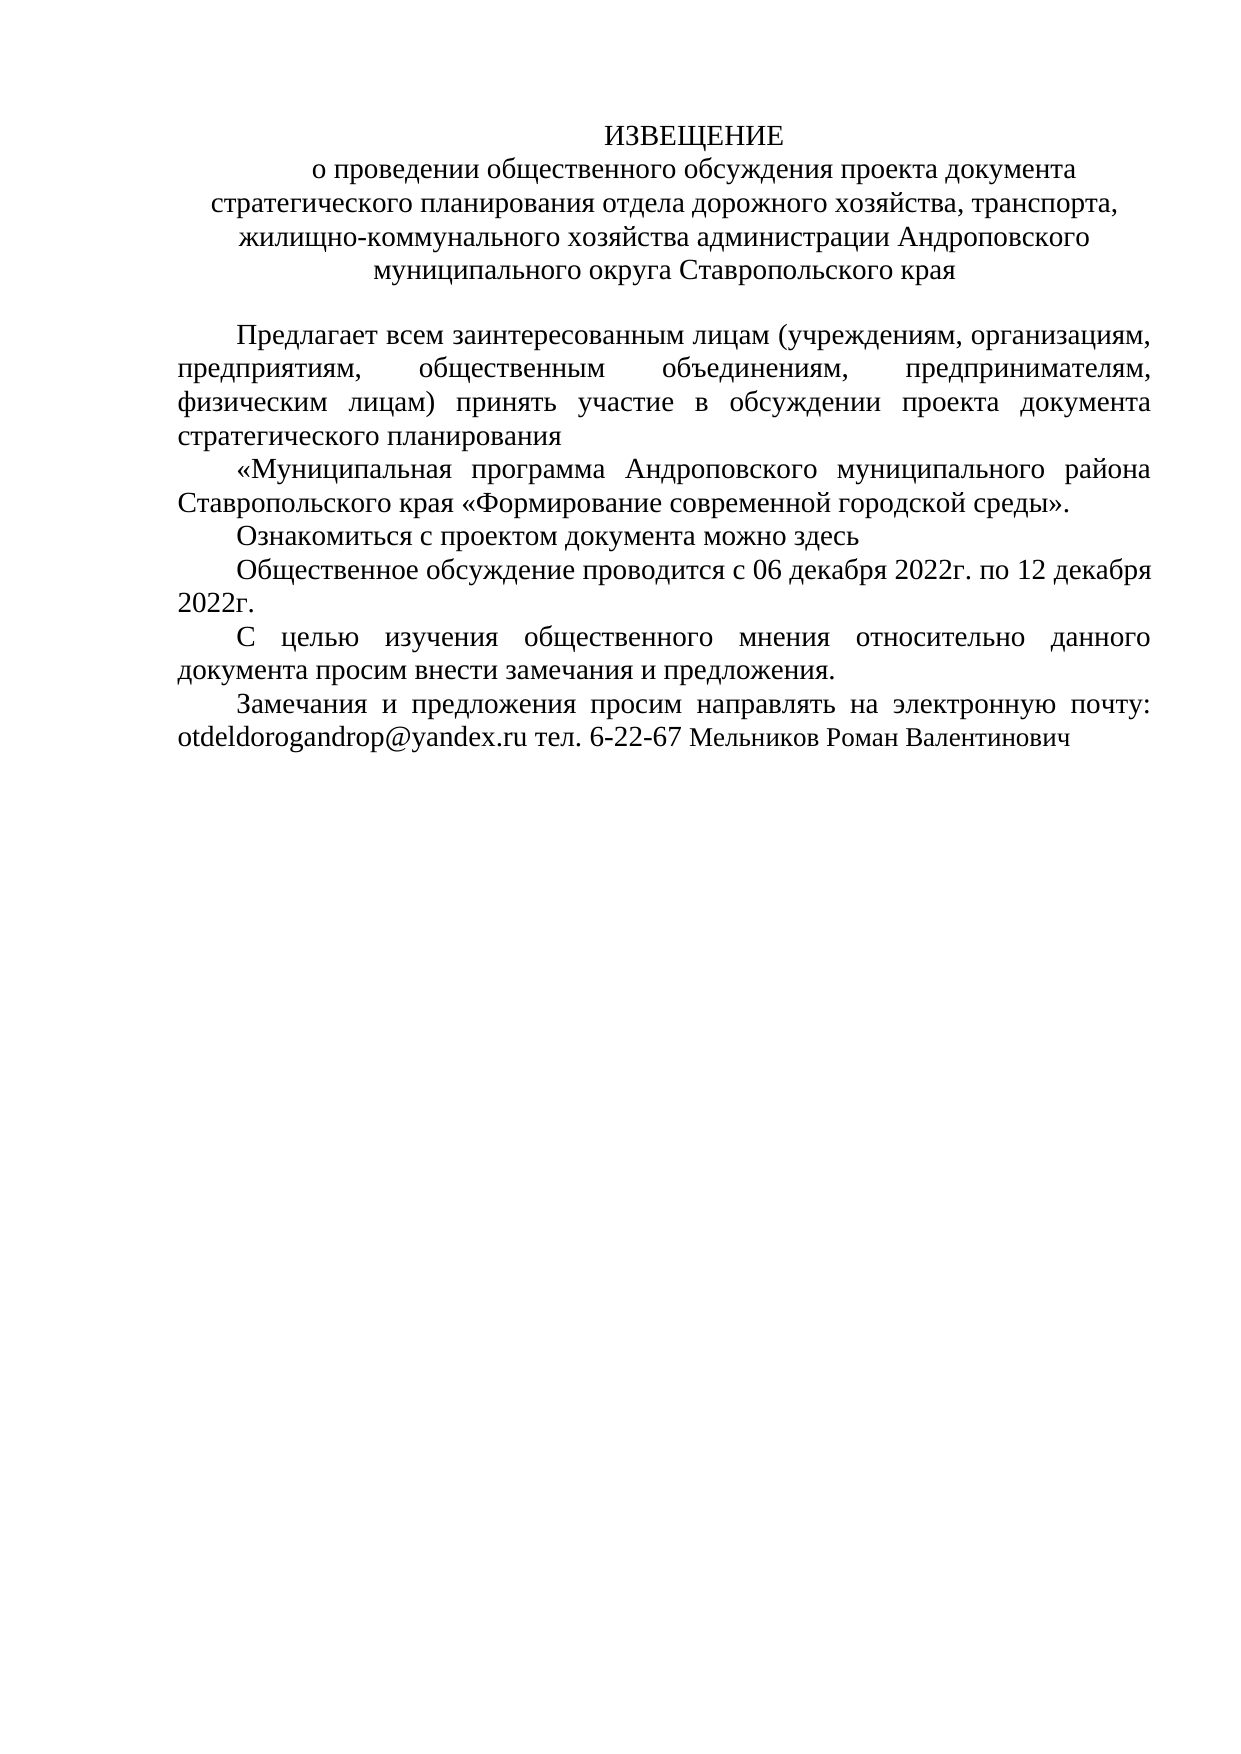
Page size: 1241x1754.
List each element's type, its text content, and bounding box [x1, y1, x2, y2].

title «Муниципальная программа Андроповского муниципального района Ставропольского края «Формирование современной городской среды». [177, 451, 1152, 518]
title С целью изучения общественного мнения относительно данного документа просим внести замечания и предложения. [177, 619, 1152, 686]
title Общественное обсуждение проводится с 06 декабря 2022г. по 12 декабря 2022г. [177, 552, 1152, 619]
title Замечания и предложения просим направлять на электронную почту: otdeldorogandrop@yandex.ru тел. 6-22-67 Мельников Роман Валентинович [177, 686, 1152, 753]
title ИЗВЕЩЕНИЕ [177, 118, 1152, 152]
title Ознакомиться с проектом документа можно здесь [177, 518, 1152, 552]
title Предлагает всем заинтересованным лицам (учреждениям, организациям, предприятиям, общественным объединениям, предпринимателям, физическим лицам) принять участие в обсуждении проекта документа стратегического планирования [177, 317, 1152, 451]
title о проведении общественного обсуждения проекта документа стратегического планирования отдела дорожного хозяйства, транспорта, жилищно-коммунального хозяйства администрации Андроповского муниципального округа Ставропольского края [177, 152, 1152, 286]
